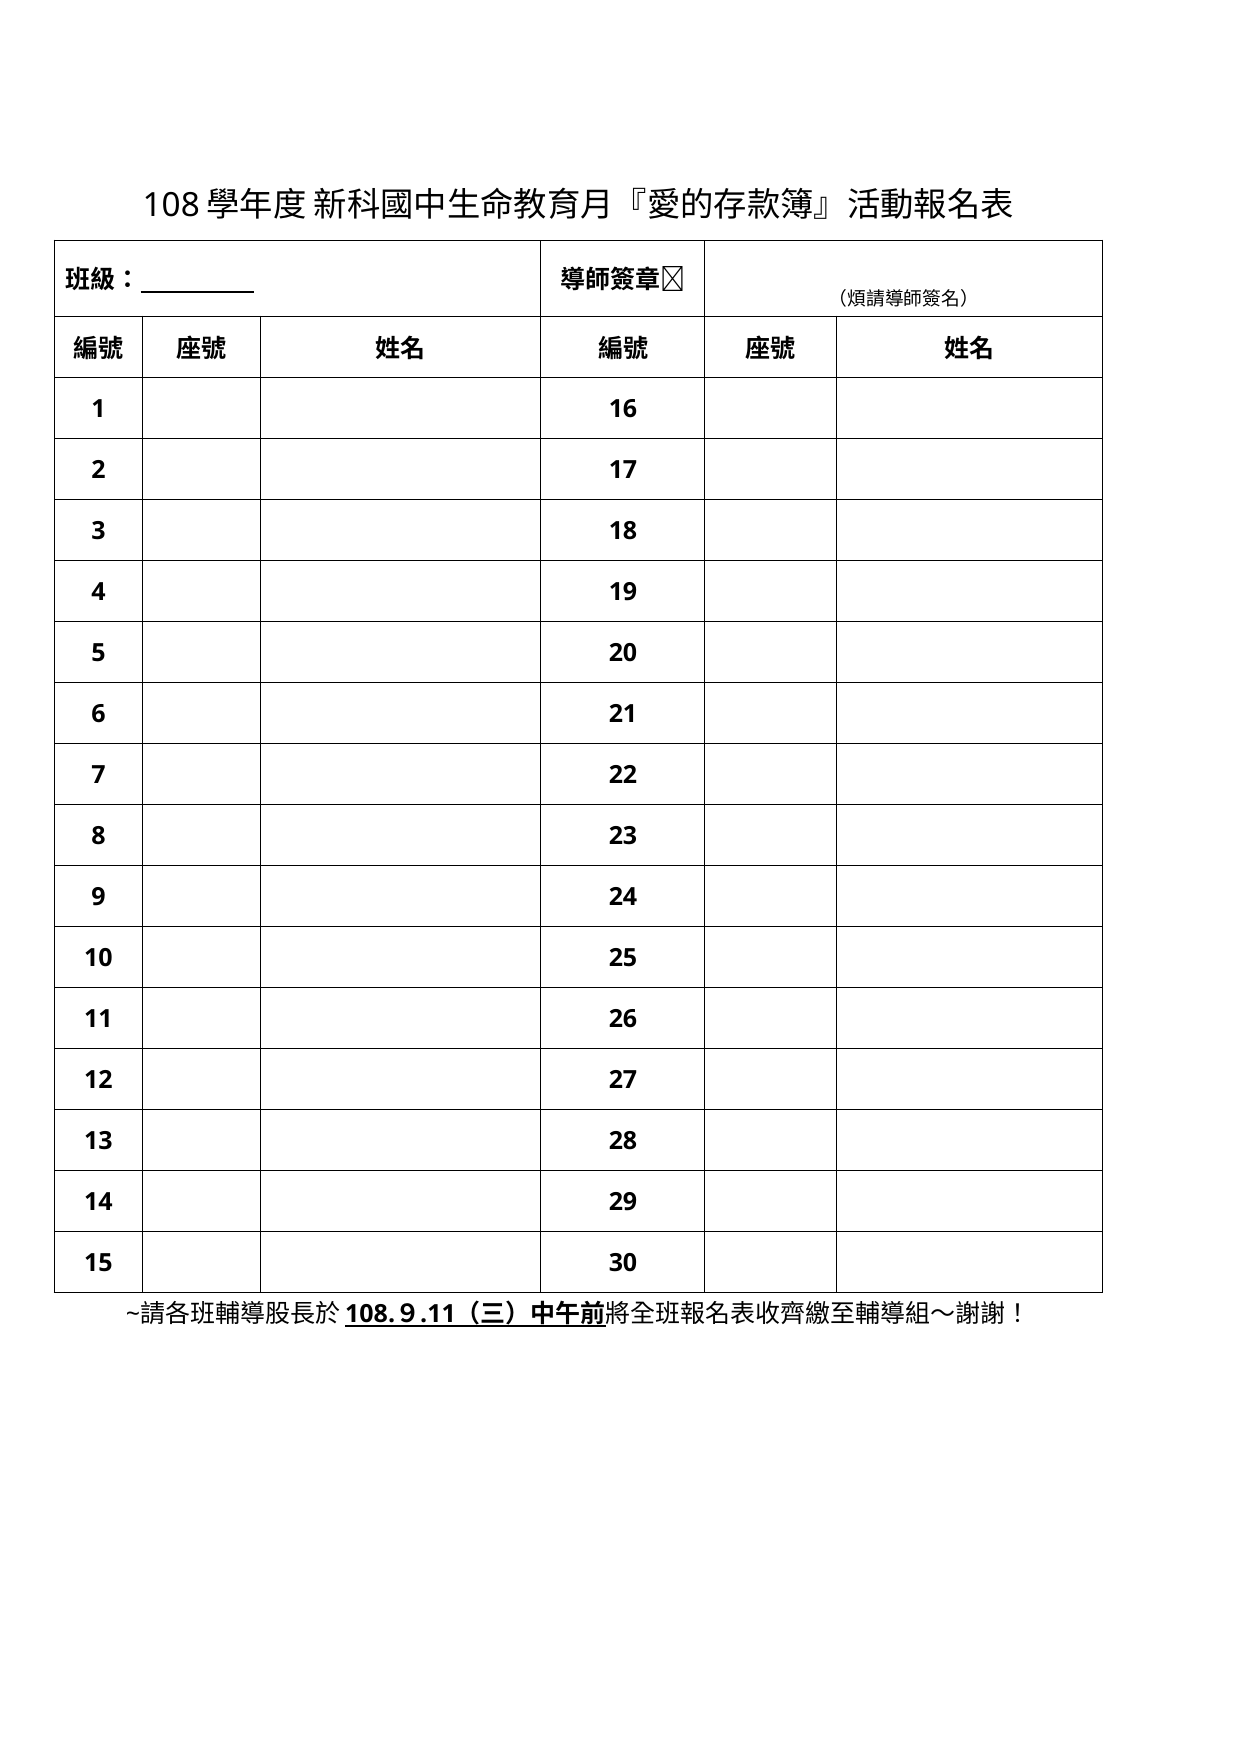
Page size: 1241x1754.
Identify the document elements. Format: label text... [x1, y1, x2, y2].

table_cell 17 [541, 439, 704, 499]
table_cell 5 [55, 622, 142, 682]
table_cell 6 [55, 683, 142, 743]
table_cell [837, 805, 1102, 865]
table_cell 10 [55, 927, 142, 987]
table_cell 18 [541, 500, 704, 560]
table_cell [143, 744, 260, 804]
table_cell 姓名 [261, 317, 540, 377]
table_cell 3 [55, 500, 142, 560]
table_cell [705, 683, 836, 743]
table_cell 22 [541, 744, 704, 804]
table_cell [143, 561, 260, 621]
table_cell [261, 927, 540, 987]
table_cell 編號 [541, 317, 704, 377]
table_cell [837, 866, 1102, 926]
table_cell [837, 1049, 1102, 1109]
table_cell [261, 378, 540, 438]
table_cell [705, 622, 836, 682]
table_cell [261, 805, 540, 865]
table_cell [261, 683, 540, 743]
table_cell [143, 439, 260, 499]
table_cell [705, 378, 836, 438]
table_cell [837, 500, 1102, 560]
table_cell 7 [55, 744, 142, 804]
table_cell 2 [55, 439, 142, 499]
table_cell 15 [55, 1232, 142, 1292]
table_cell 27 [541, 1049, 704, 1109]
table_cell [143, 1110, 260, 1170]
table_cell 9 [55, 866, 142, 926]
table_cell [261, 1049, 540, 1109]
table_cell [705, 805, 836, 865]
table_cell [143, 927, 260, 987]
table_cell [705, 1232, 836, 1292]
table_cell 編號 [55, 317, 142, 377]
text 108學年度 新科國中生命教育月『愛的存款簿』活動報名表 [103, 164, 1053, 239]
table_cell [705, 561, 836, 621]
text ~請各班輔導股長於108.９.11（三）中午前將全班報名表收齊繳至輔導組～謝謝！ [103, 1293, 1053, 1331]
table_cell [837, 1232, 1102, 1292]
table_cell 20 [541, 622, 704, 682]
table_cell 11 [55, 988, 142, 1048]
table_cell [143, 378, 260, 438]
table_cell [261, 500, 540, 560]
table_cell [705, 1171, 836, 1231]
table_cell 座號 [143, 317, 260, 377]
table_cell 28 [541, 1110, 704, 1170]
table_cell [261, 622, 540, 682]
table_cell 13 [55, 1110, 142, 1170]
table_cell [261, 1171, 540, 1231]
table_cell [837, 988, 1102, 1048]
table_cell [143, 500, 260, 560]
table_cell 29 [541, 1171, 704, 1231]
table_cell 21 [541, 683, 704, 743]
table_cell 14 [55, 1171, 142, 1231]
table_header 班級： [55, 241, 540, 316]
table_cell [143, 866, 260, 926]
table_cell 4 [55, 561, 142, 621]
table_cell [143, 805, 260, 865]
table_header 導師簽章 [541, 241, 704, 316]
table_cell [705, 439, 836, 499]
table_cell [837, 439, 1102, 499]
table_cell 23 [541, 805, 704, 865]
table_cell [837, 1110, 1102, 1170]
table_cell [705, 500, 836, 560]
table_cell 1 [55, 378, 142, 438]
table_cell [837, 744, 1102, 804]
table_cell [705, 927, 836, 987]
table_cell [261, 744, 540, 804]
table_cell [261, 439, 540, 499]
table_cell [143, 1171, 260, 1231]
table_cell 16 [541, 378, 704, 438]
table_cell [705, 988, 836, 1048]
table_cell [705, 744, 836, 804]
table_cell 26 [541, 988, 704, 1048]
table_cell 24 [541, 866, 704, 926]
table_cell [705, 1110, 836, 1170]
table_cell 12 [55, 1049, 142, 1109]
table_cell [143, 988, 260, 1048]
table_cell [143, 1232, 260, 1292]
table_cell 姓名 [837, 317, 1102, 377]
table_cell [261, 561, 540, 621]
table_cell [837, 561, 1102, 621]
table_cell [705, 1049, 836, 1109]
table_cell 座號 [705, 317, 836, 377]
table_cell [261, 988, 540, 1048]
table_cell [143, 1049, 260, 1109]
table_cell 8 [55, 805, 142, 865]
table_cell [837, 927, 1102, 987]
table_cell [837, 378, 1102, 438]
table_cell 30 [541, 1232, 704, 1292]
table_cell [261, 1110, 540, 1170]
table_cell [837, 683, 1102, 743]
table_cell [705, 866, 836, 926]
table_cell [837, 622, 1102, 682]
table_cell [143, 683, 260, 743]
table_cell [261, 1232, 540, 1292]
table_cell [143, 622, 260, 682]
table_cell [261, 866, 540, 926]
table_cell [837, 1171, 1102, 1231]
table_header （煩請導師簽名） [705, 241, 1102, 316]
table_cell 25 [541, 927, 704, 987]
table_cell 19 [541, 561, 704, 621]
